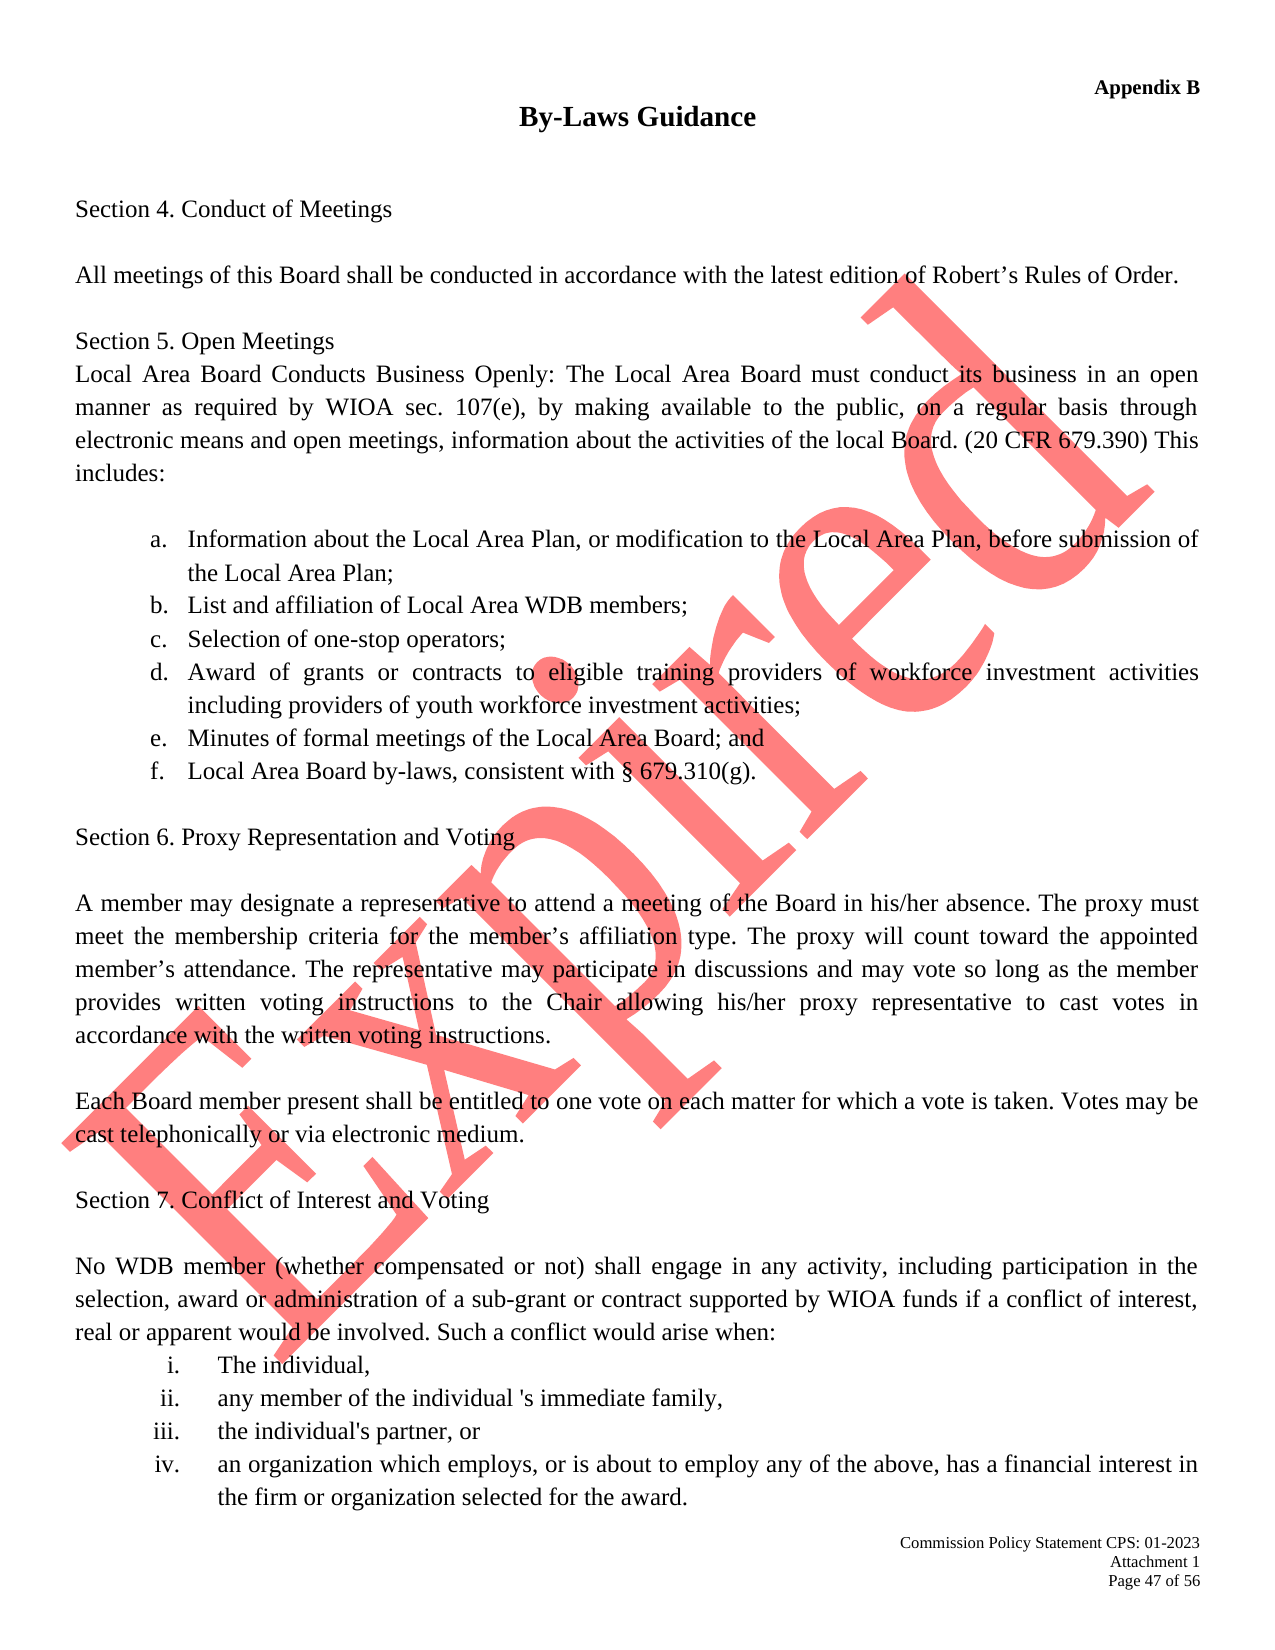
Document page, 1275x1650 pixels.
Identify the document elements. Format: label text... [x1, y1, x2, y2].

text Section 4. Conduct of Meetings [75, 194, 1200, 223]
list Selection of one-stop operators; [150, 624, 1200, 652]
list Information about the Local Area Plan, or modification to the Local Area Plan, before submission of the Local Area Plan; [150, 524, 1200, 586]
list Minutes of formal meetings of the Local Area Board; and [150, 723, 1200, 751]
text Section 6. Proxy Representation and Voting [75, 822, 1200, 851]
list an organization which employs, or is about to employ any of the above, has a financial interest in the firm or organization selected for the award. [180, 1449, 1200, 1511]
text Section 7. Conflict of Interest and Voting [75, 1185, 1200, 1214]
text Local Area Board Conducts Business Openly: The Local Area Board must conduct its business in an open manner as required by WIOA sec. 107(e), by making available to the public, on a regular basis through electronic means and open meetings, information about the activities of the local Board. (20 CFR 679.390) This includes: [75, 359, 1200, 487]
list The individual, [180, 1350, 1200, 1379]
text Each Board member present shall be entitled to one vote on each matter for which a vote is taken. Votes may be cast telephonically or via electronic medium. [75, 1086, 1200, 1148]
text No WDB member (whether compensated or not) shall engage in any activity, including participation in the selection, award or administration of a sub-grant or contract supported by WIOA funds if a conflict of interest, real or apparent would be involved. Such a conflict would arise when: [75, 1251, 1200, 1346]
list List and affiliation of Local Area WDB members; [150, 591, 1200, 619]
list Local Area Board by-laws, consistent with § 679.310(g). [150, 756, 1200, 784]
list any member of the individual 's immediate family, [180, 1383, 1200, 1412]
text All meetings of this Board shall be conducted in accordance with the latest edition of Robert’s Rules of Order. [75, 260, 1200, 289]
list Award of grants or contracts to eligible training providers of workforce investment activities including providers of youth workforce investment activities; [150, 657, 1200, 718]
text A member may designate a representative to attend a meeting of the Board in his/her absence. The proxy must meet the membership criteria for the member’s affiliation type. The proxy will count toward the appointed member’s attendance. The representative may participate in discussions and may vote so long as the member provides written voting instructions to the Chair allowing his/her proxy representative to cast votes in accordance with the written voting instructions. [75, 888, 1200, 1049]
text Section 5. Open Meetings [75, 326, 1200, 355]
list the individual's partner, or [180, 1416, 1200, 1445]
